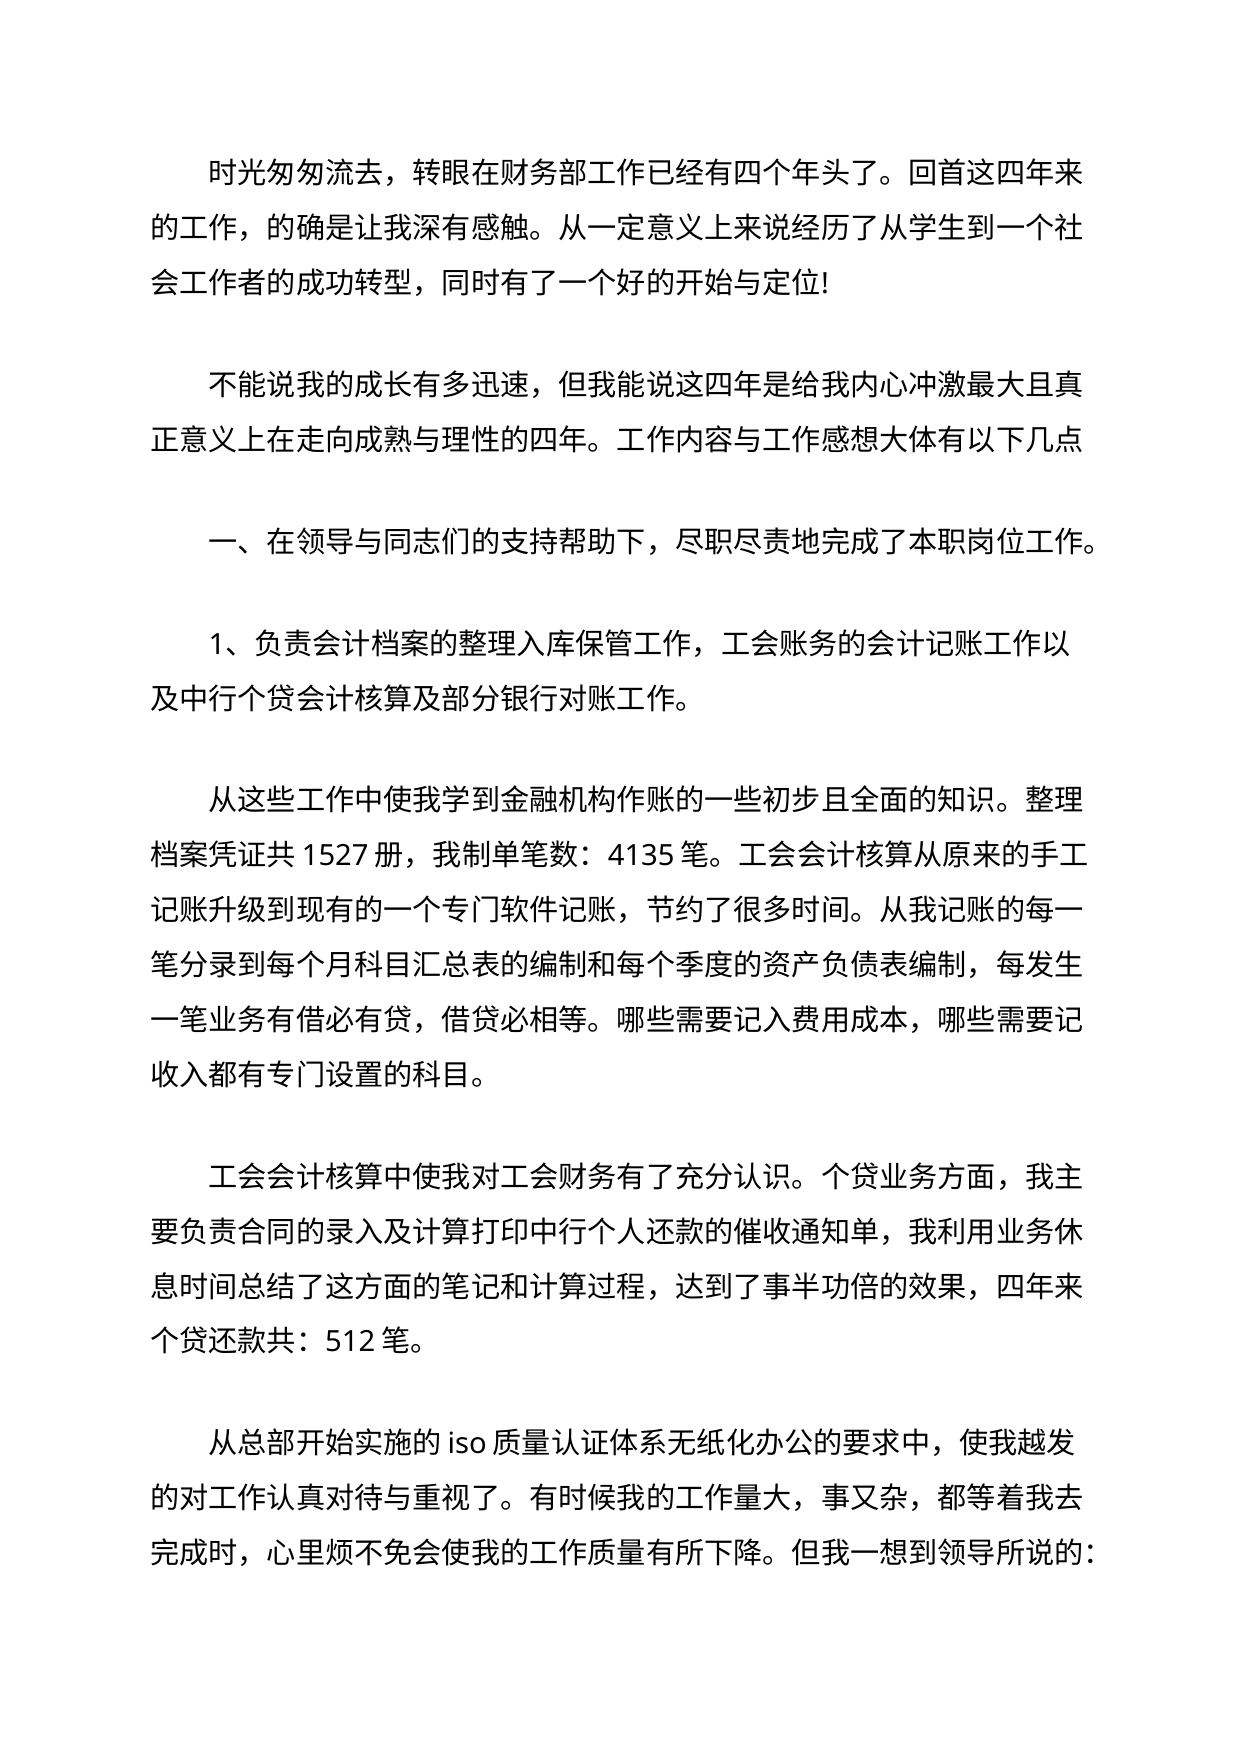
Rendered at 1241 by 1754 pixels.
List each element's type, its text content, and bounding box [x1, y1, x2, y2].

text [150, 1420, 1090, 1572]
text 时光匆匆流去，转眼在财务部工作已经有四个年头了。回首这四年来的工作，的确是让我深有感触。从一定意义上来说经历了从学生到一个社会工作者的成功转型，同时有了一个好的开始与定位! [150, 150, 1090, 302]
text 1、负责会计档案的整理入库保管工作，工会账务的会计记账工作以及中行个贷会计核算及部分银行对账工作。 [150, 620, 1090, 717]
text 不能说我的成长有多迅速，但我能说这四年是给我内心冲激最大且真正意义上在走向成熟与理性的四年。工作内容与工作感想大体有以下几点 [150, 362, 1090, 459]
text 从这些工作中使我学到金融机构作账的一些初步且全面的知识。整理档案凭证共1527册，我制单笔数：4135笔。工会会计核算从原来的手工记账升级到现有的一个专门软件记账，节约了很多时间。从我记账的每一笔分录到每个月科目汇总表的编制和每个季度的资产负债表编制，每发生一笔业务有借必有贷，借贷必相等。哪些需要记入费用成本，哪些需要记收入都有专门设置的科目。 [150, 777, 1090, 1094]
text 工会会计核算中使我对工会财务有了充分认识。个贷业务方面，我主要负责合同的录入及计算打印中行个人还款的催收通知单，我利用业务休息时间总结了这方面的笔记和计算过程，达到了事半功倍的效果，四年来个贷还款共：512笔。 [150, 1153, 1090, 1360]
text 一、在领导与同志们的支持帮助下，尽职尽责地完成了本职岗位工作。 [150, 518, 1090, 561]
